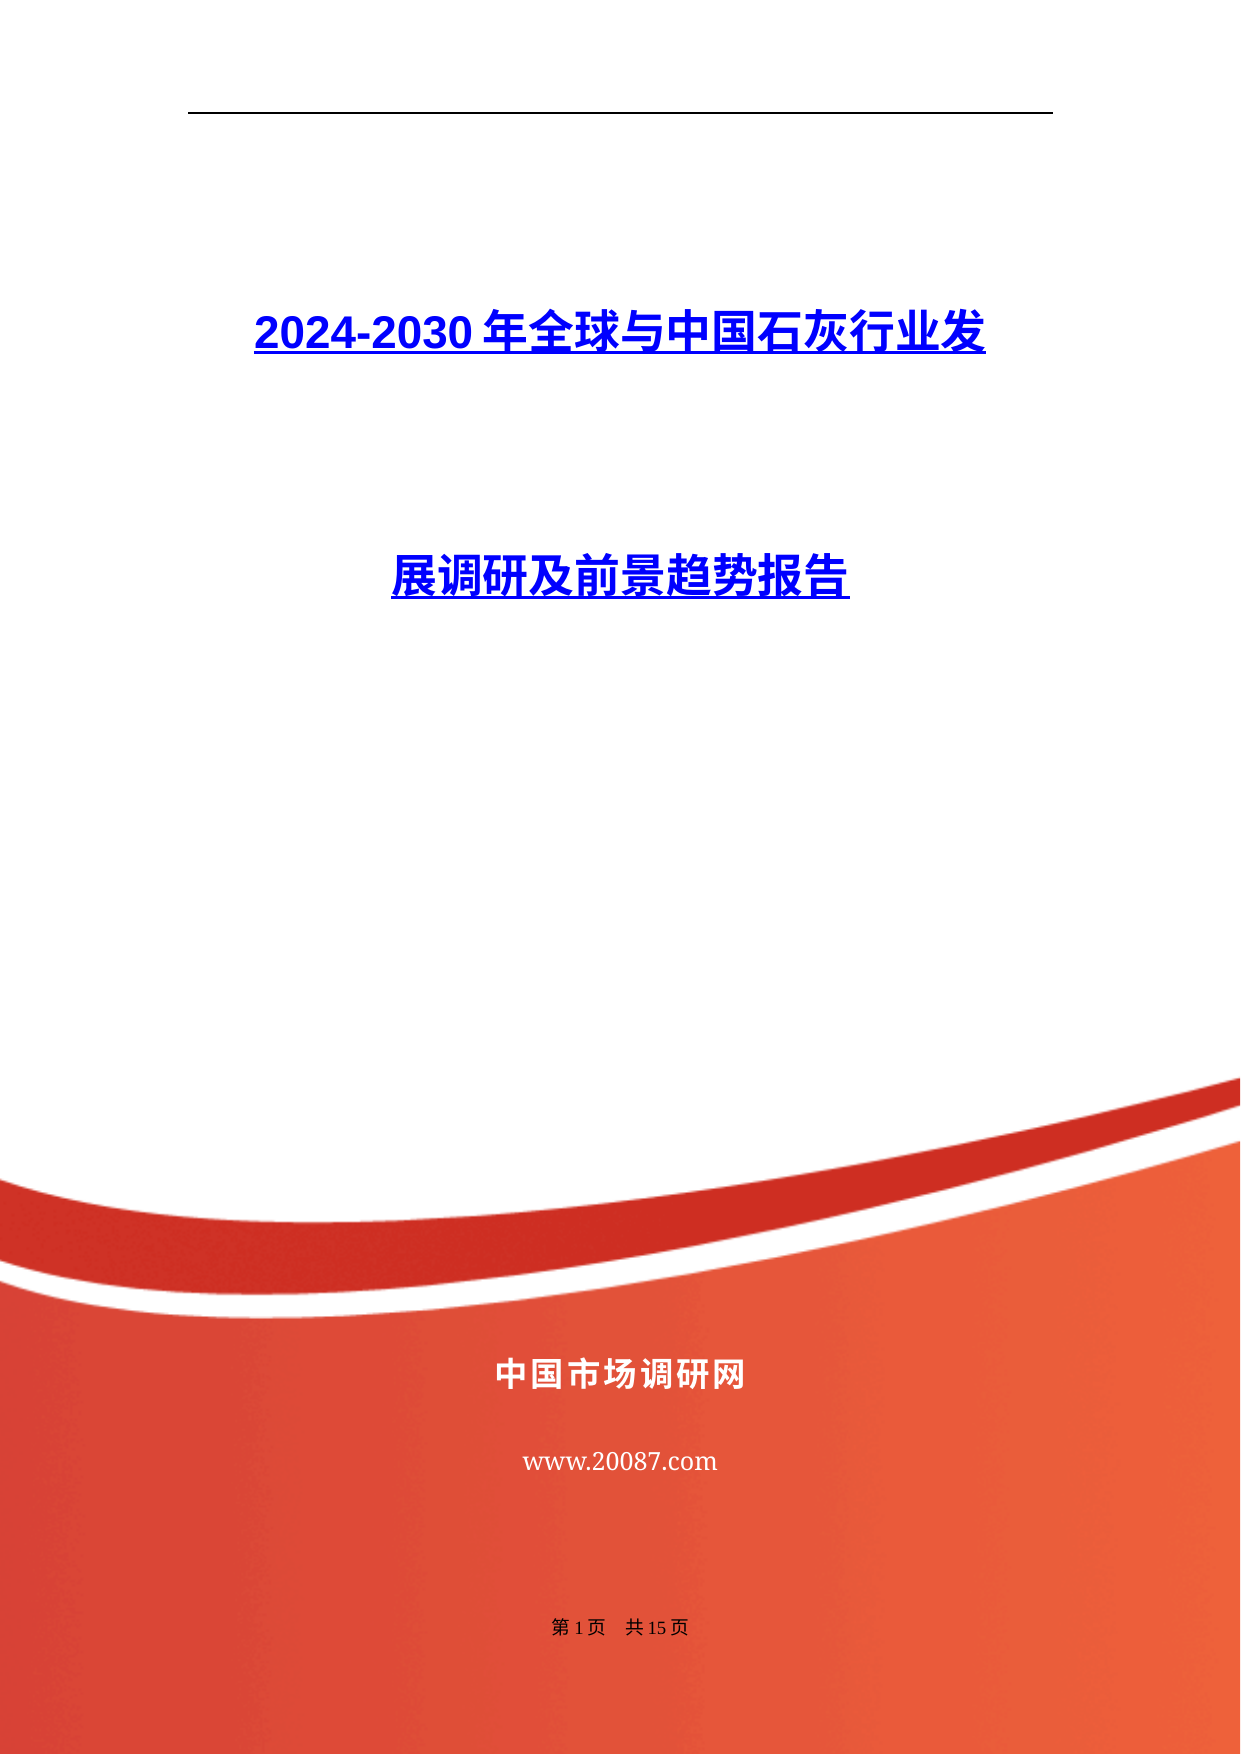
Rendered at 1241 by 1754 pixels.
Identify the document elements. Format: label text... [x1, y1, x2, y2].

text www.20087.com [187, 1428, 1053, 1493]
subtitle 中国市场调研网 [187, 1339, 1053, 1404]
table_header 2024-2030年全球与中国石灰行业发展调研及前景趋势报告 [188, 207, 1053, 773]
picture [0, 1006, 1241, 1754]
